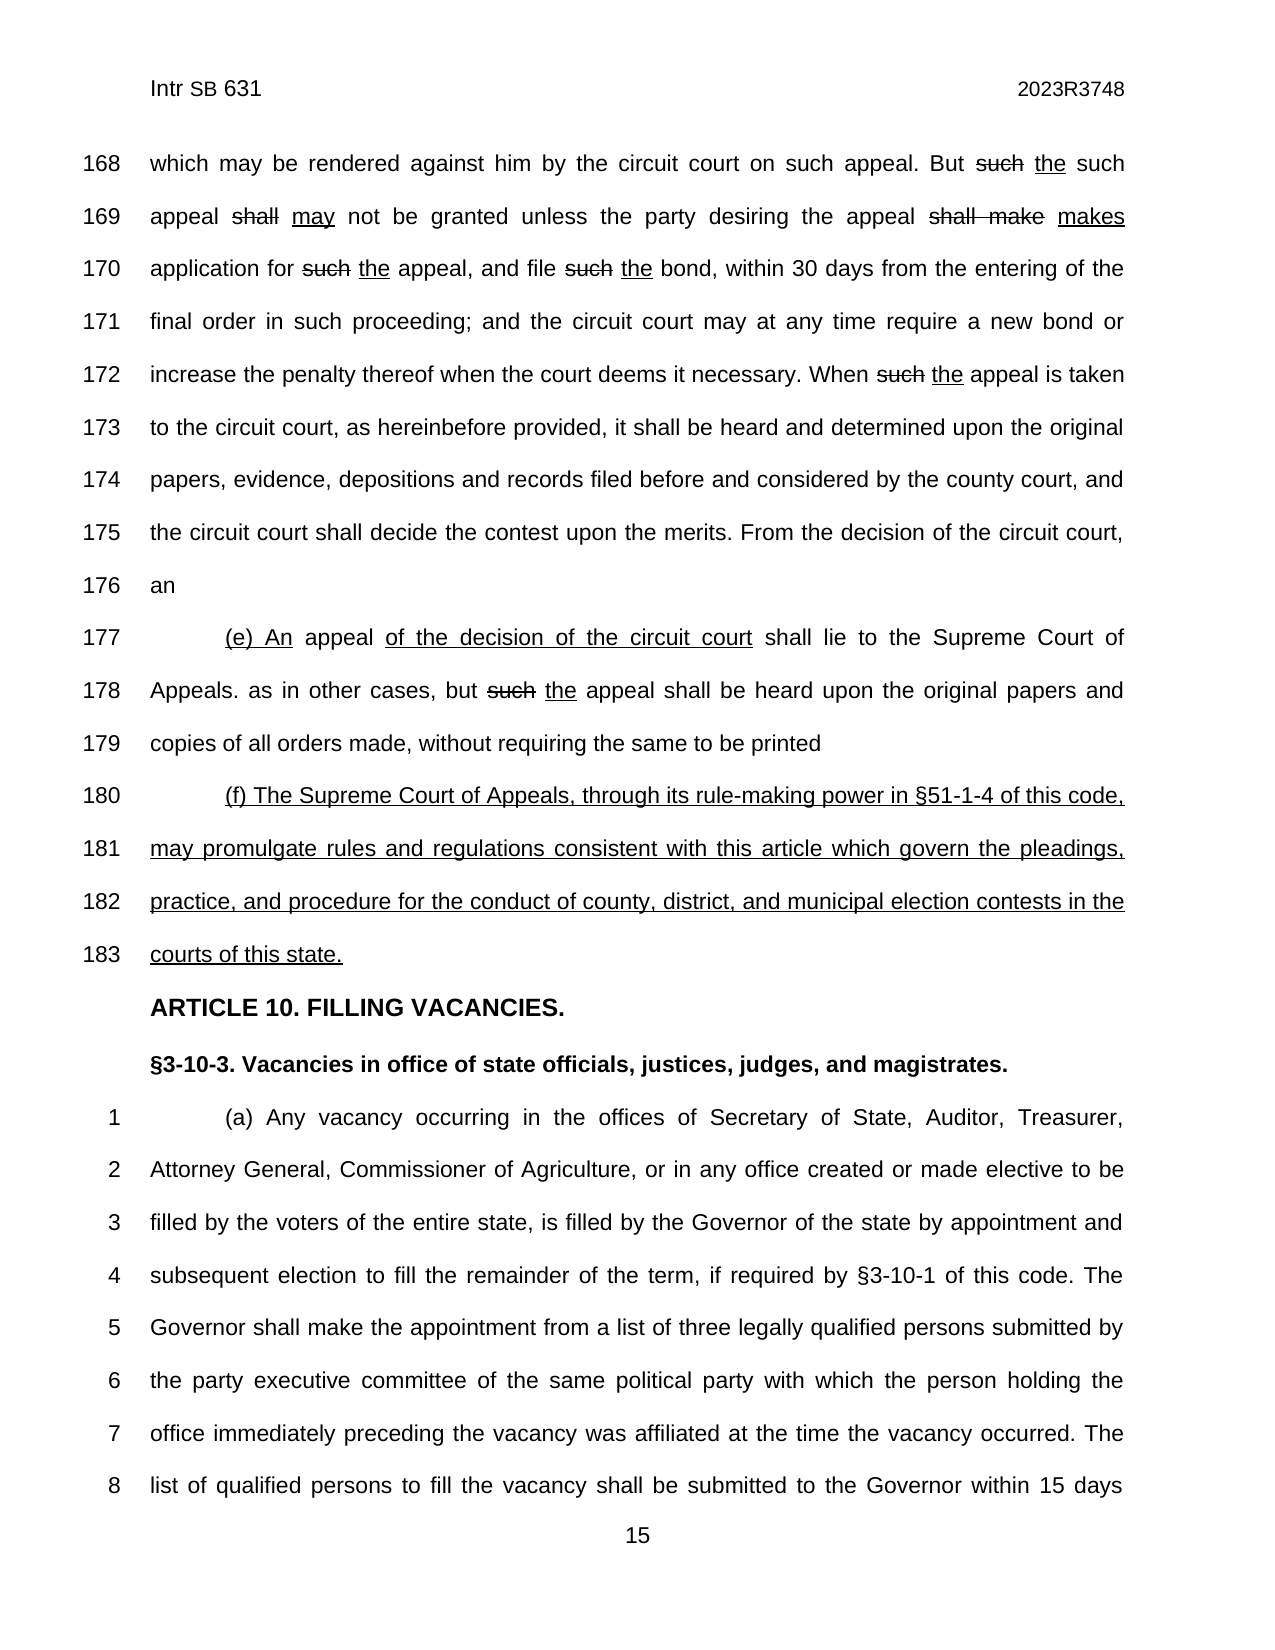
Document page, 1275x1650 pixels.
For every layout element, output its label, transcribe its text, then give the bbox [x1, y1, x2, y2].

text (f) The Supreme Court of Appeals, through its rule-making power in §51-1-4 of this code, may promulgate rules and regulations consistent with this article which govern the pleadings, practice, and procedure for the conduct of county, district, and municipal election contests in the courts of this state. [150, 782, 1125, 858]
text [150, 150, 1125, 598]
subtitle ARTICLE 10. FILLING VACANCIES. [150, 993, 1125, 1022]
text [150, 1103, 1125, 1499]
subtitle §3-10-3. Vacancies in office of state officials, justices, judges, and magistrates. [150, 1051, 1125, 1077]
text (f) The Supreme Court of Appeals, through its rule-making power in §51-1-4 of this code, may promulgate rules and regulations consistent with this article which govern the pleadings, practice, and procedure for the conduct of county, district, and municipal election contests in the courts of this state. [150, 912, 1125, 967]
text (f) The Supreme Court of Appeals, through its rule-making power in §51-1-4 of this code, may promulgate rules and regulations consistent with this article which govern the pleadings, practice, and procedure for the conduct of county, district, and municipal election contests in the courts of this state. [150, 859, 1125, 911]
text (e) An appeal of the decision of the circuit court shall lie to the Supreme Court of Appeals. as in other cases, but such the appeal shall be heard upon the original papers and copies of all orders made, without requiring the same to be printed [150, 624, 1125, 756]
